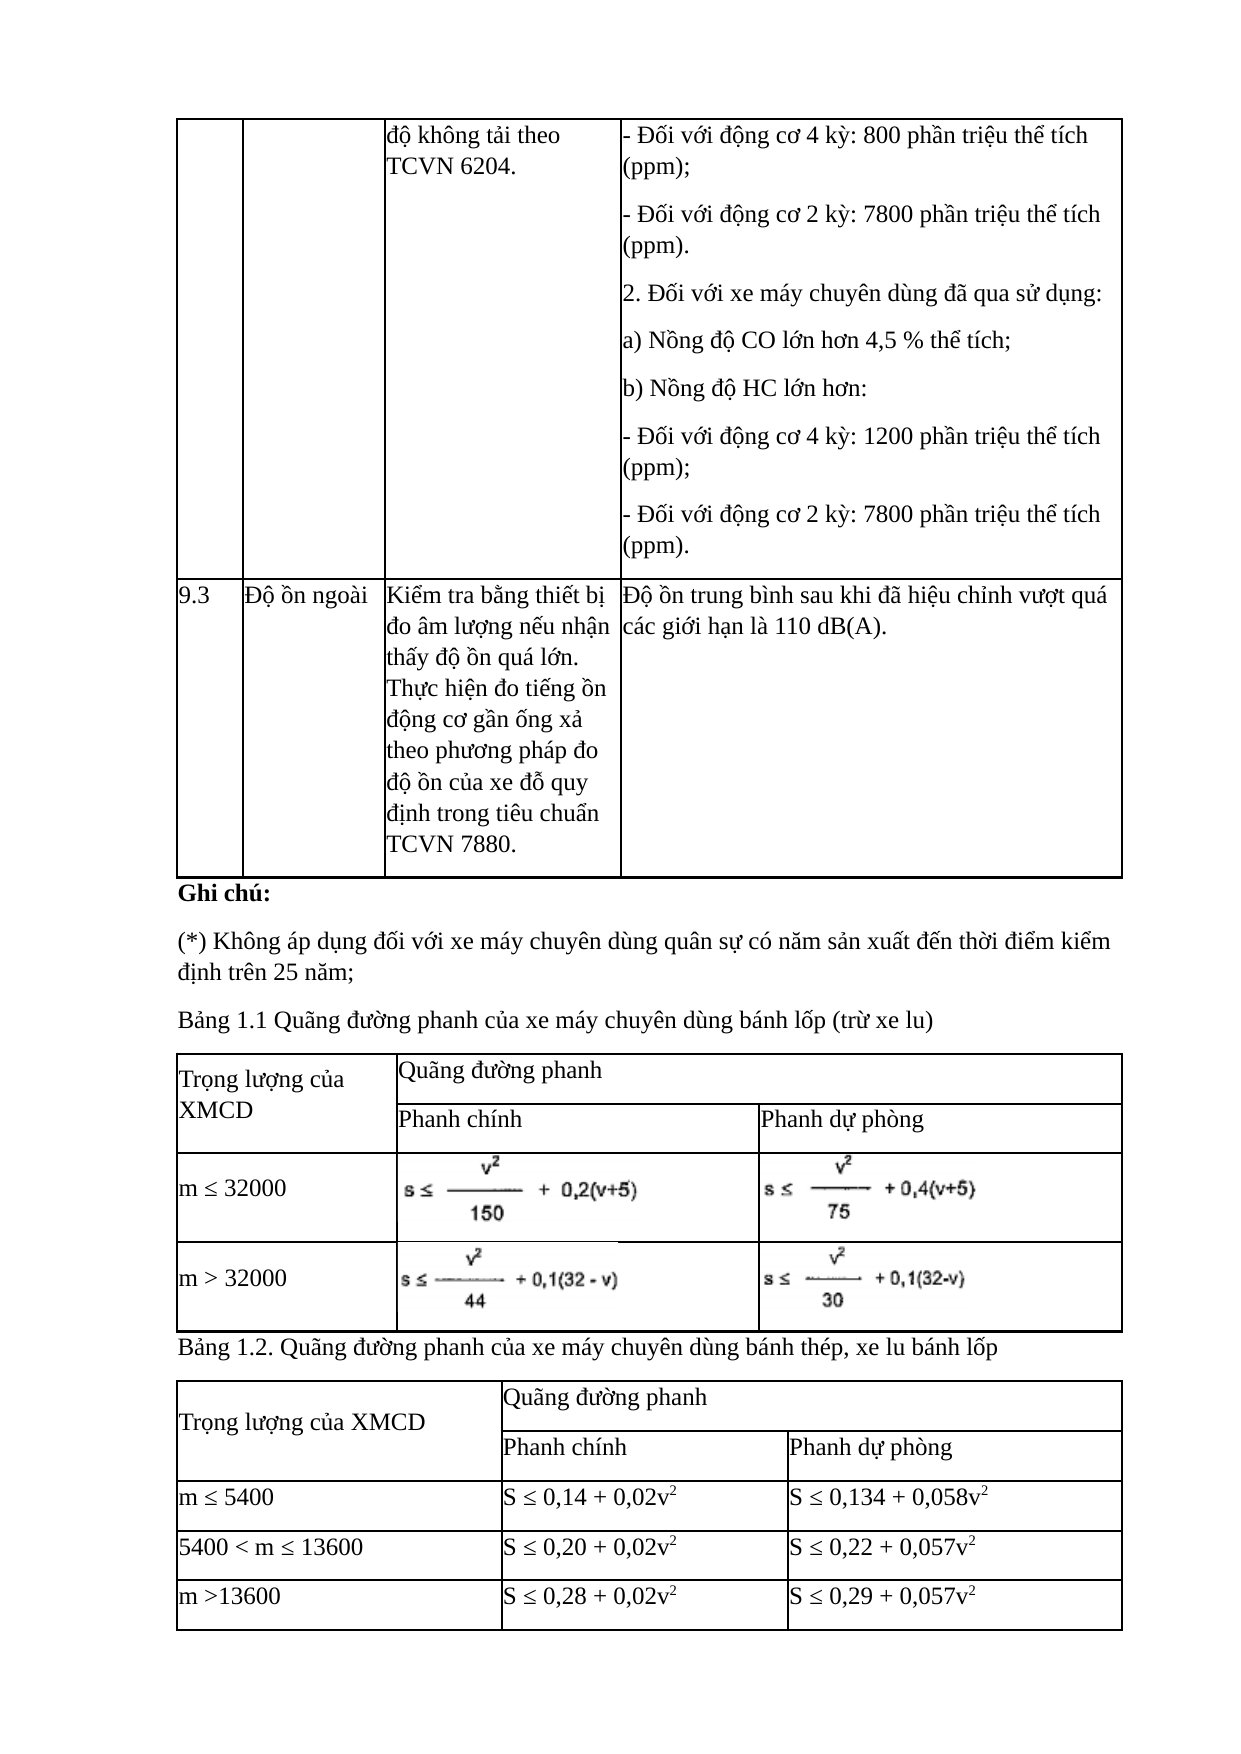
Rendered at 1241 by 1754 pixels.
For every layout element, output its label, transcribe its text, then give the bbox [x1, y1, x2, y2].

table_cell m ≤ 5400 [178, 1482, 501, 1529]
table_cell Phanh chính [503, 1432, 787, 1480]
table_cell 9.3 [178, 580, 242, 876]
picture [760, 1245, 965, 1309]
picture [760, 1154, 977, 1222]
table_cell Phanh chính [398, 1105, 758, 1152]
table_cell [244, 120, 384, 578]
table_cell Độ ồn trung bình sau khi đã hiệu chỉnh vượt quá các giới hạn là 110 dB(A). [622, 580, 1121, 876]
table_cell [386, 120, 620, 578]
table_cell S ≤ 0,28 + 0,02v2 [503, 1581, 787, 1629]
table_cell Kiểm tra bằng thiết bị đo âm lượng nếu nhận thấy độ ồn quá lớn. Thực hiện đo tiếng ồn động cơ gần ống xả theo phương pháp đo độ ồn của xe đỗ quy định trong tiêu chuẩn TCVN 7880. [386, 580, 620, 876]
table_cell Độ ồn ngoài [244, 580, 384, 876]
table_header Quãng đường phanh [503, 1382, 1121, 1430]
picture [397, 1242, 619, 1312]
table_cell S ≤ 0,29 + 0,057v2 [789, 1581, 1121, 1629]
table_header Trọng lượng của XMCD [178, 1382, 501, 1480]
table_cell 5400 < m ≤ 13600 [178, 1532, 501, 1579]
table_cell S ≤ 0,134 + 0,058v2 [789, 1482, 1121, 1529]
text (*) Không áp dụng đối với xe máy chuyên dùng quân sự có năm sản xuất đến thời điểm kiểm định trên 25 năm; [177, 926, 1122, 986]
table_cell Phanh dự phòng [789, 1432, 1121, 1480]
table_cell S ≤ 0,14 + 0,02v2 [503, 1482, 787, 1529]
table_cell S ≤ 0,20 + 0,02v2 [503, 1532, 787, 1579]
table_cell [760, 1154, 1121, 1241]
table_cell [398, 1154, 758, 1241]
table_header Quãng đường phanh [398, 1055, 1121, 1102]
table_cell Phanh dự phòng [760, 1105, 1121, 1152]
table_cell m > 32000 [178, 1243, 396, 1330]
table_cell [398, 1243, 758, 1330]
picture [397, 1154, 640, 1222]
text Bảng 1.1 Quãng đường phanh của xe máy chuyên dùng bánh lốp (trừ xe lu) [177, 1005, 1122, 1034]
table_cell m ≤ 32000 [178, 1154, 396, 1241]
table_header Trọng lượng của XMCD [178, 1055, 396, 1152]
text Bảng 1.2. Quãng đường phanh của xe máy chuyên dùng bánh thép, xe lu bánh lốp [177, 1333, 1122, 1361]
table_cell m >13600 [178, 1581, 501, 1629]
text Ghi chú: [177, 879, 1122, 907]
table_cell [178, 120, 242, 578]
table_cell [760, 1243, 1121, 1330]
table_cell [622, 120, 1121, 578]
table_cell S ≤ 0,22 + 0,057v2 [789, 1532, 1121, 1579]
